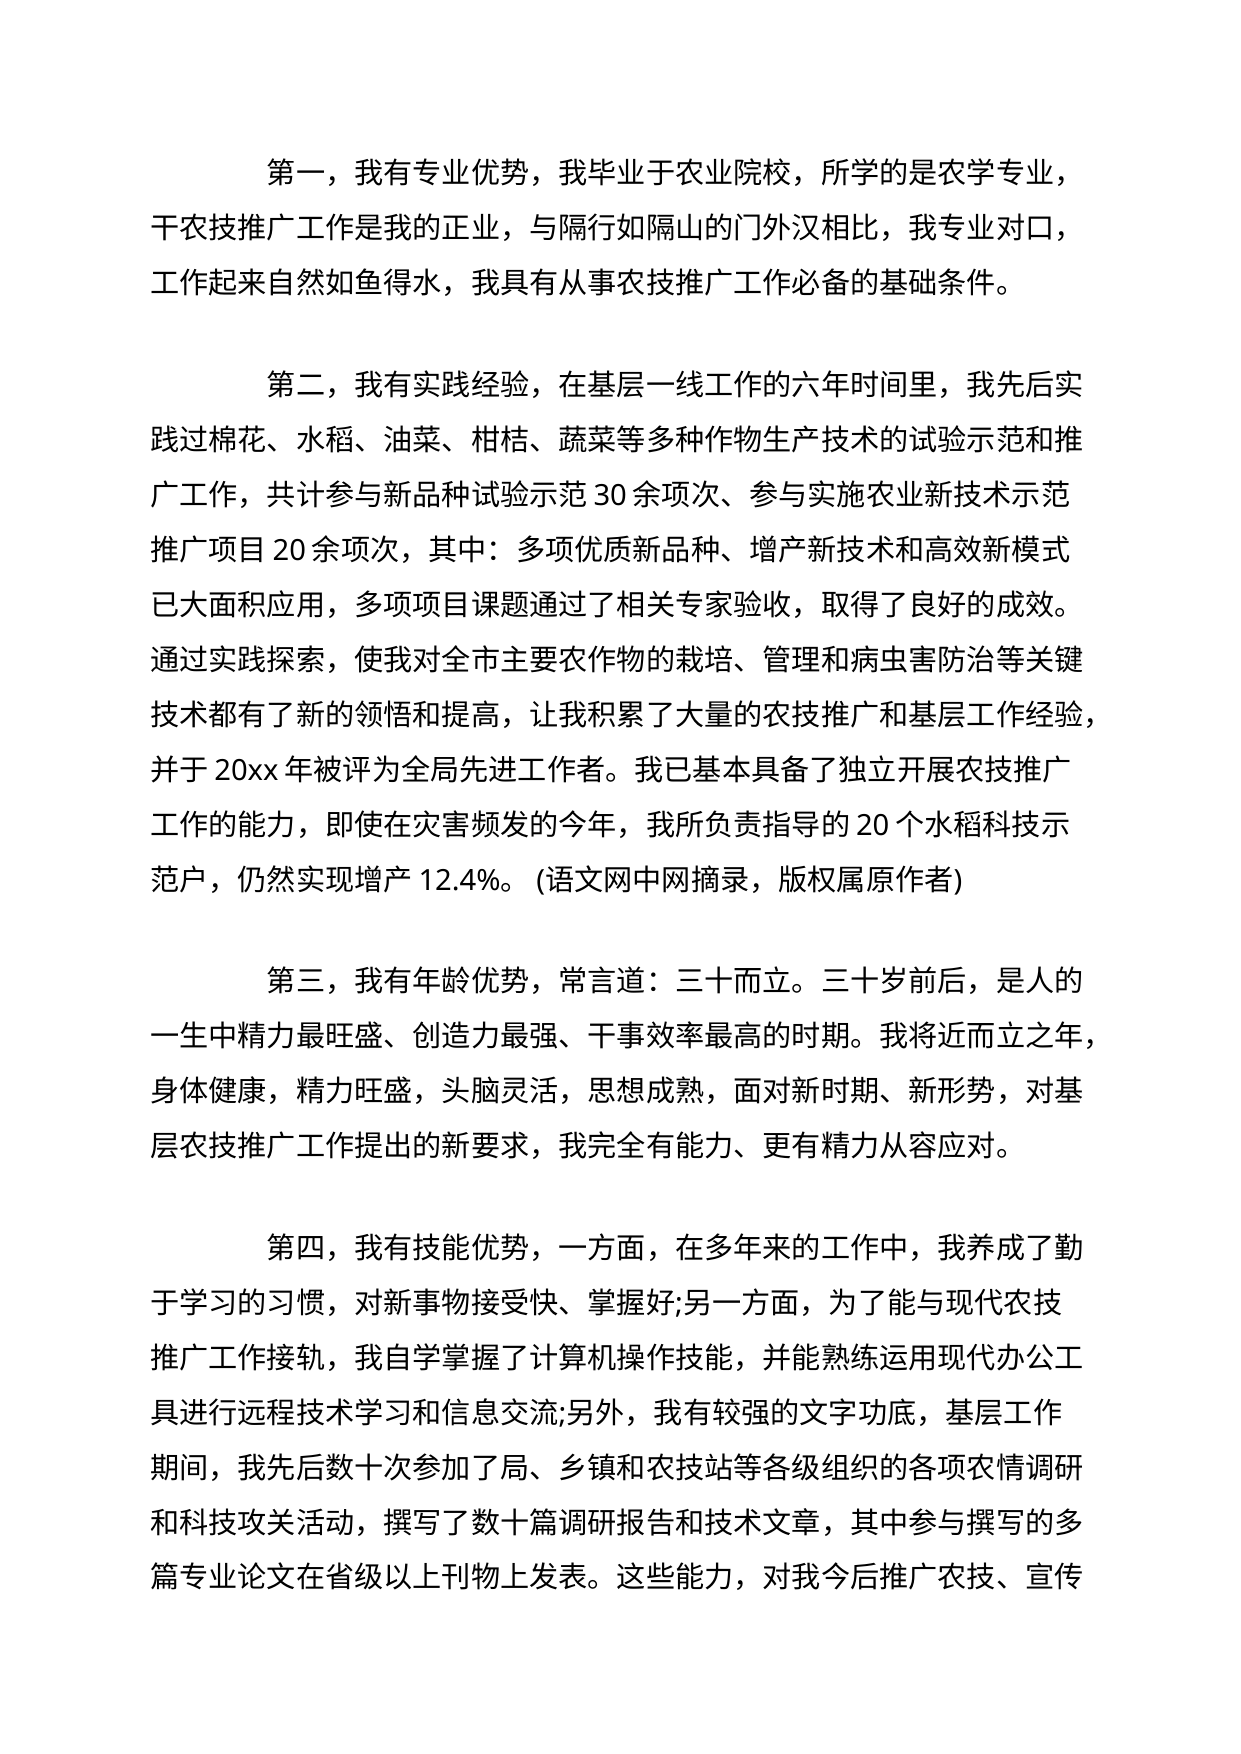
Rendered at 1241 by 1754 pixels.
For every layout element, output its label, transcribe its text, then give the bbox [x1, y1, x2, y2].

text 第二，我有实践经验，在基层一线工作的六年时间里，我先后实践过棉花、水稻、油菜、柑桔、蔬菜等多种作物生产技术的试验示范和推广工作，共计参与新品种试验示范30余项次、参与实施农业新技术示范推广项目20余项次，其中：多项优质新品种、增产新技术和高效新模式已大面积应用，多项项目课题通过了相关专家验收，取得了良好的成效。通过实践探索，使我对全市主要农作物的栽培、管理和病虫害防治等关键技术都有了新的领悟和提高，让我积累了大量的农技推广和基层工作经验，并于20xx年被评为全局先进工作者。我已基本具备了独立开展农技推广工作的能力，即使在灾害频发的今年，我所负责指导的20个水稻科技示范户，仍然实现增产12.4%。 (语文网中网摘录，版权属原作者) [150, 362, 1090, 898]
text 第三，我有年龄优势，常言道：三十而立。三十岁前后，是人的一生中精力最旺盛、创造力最强、干事效率最高的时期。我将近而立之年，身体健康，精力旺盛，头脑灵活，思想成熟，面对新时期、新形势，对基层农技推广工作提出的新要求，我完全有能力、更有精力从容应对。 [150, 958, 1090, 1165]
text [150, 1224, 1090, 1596]
text 第一，我有专业优势，我毕业于农业院校，所学的是农学专业，干农技推广工作是我的正业，与隔行如隔山的门外汉相比，我专业对口，工作起来自然如鱼得水，我具有从事农技推广工作必备的基础条件。 [150, 150, 1090, 302]
